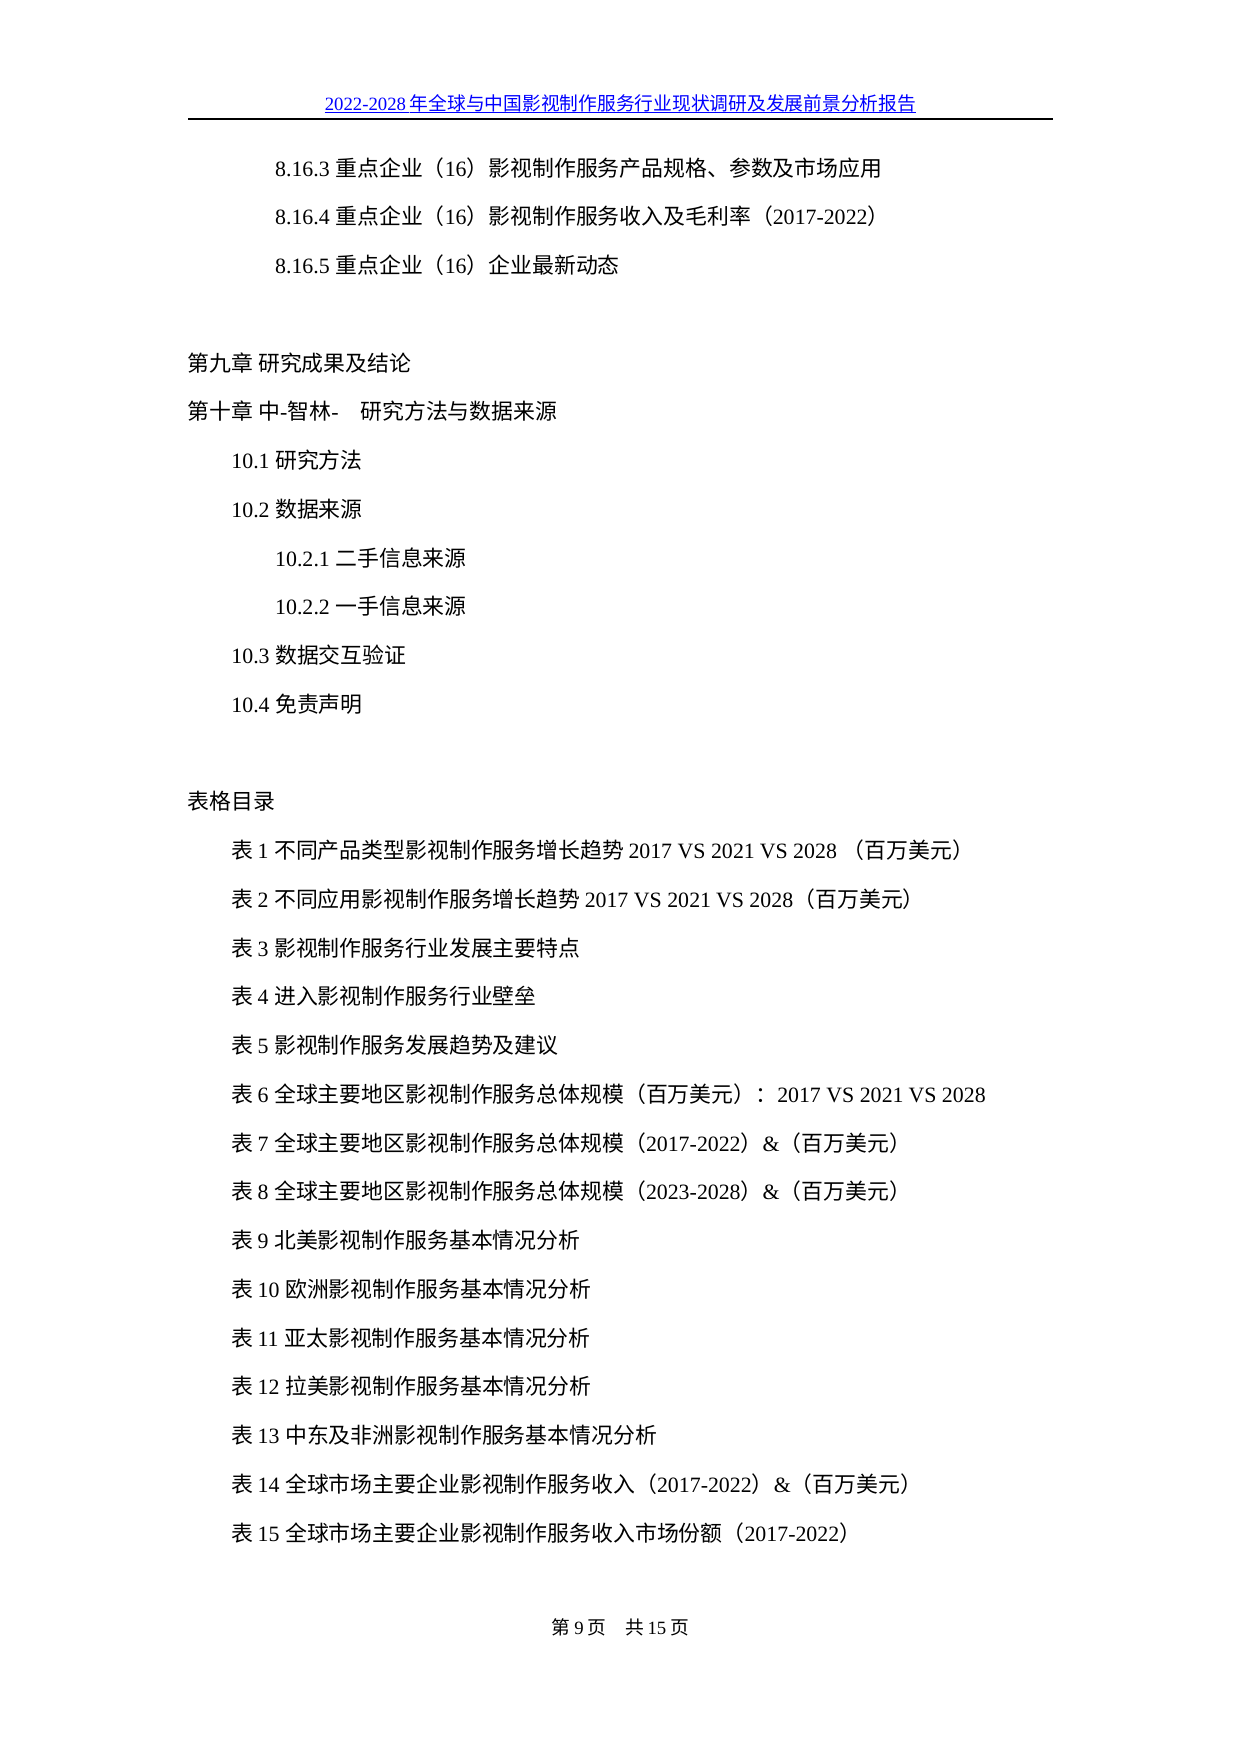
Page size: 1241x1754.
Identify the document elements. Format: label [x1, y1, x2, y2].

text [187, 150, 1053, 1548]
